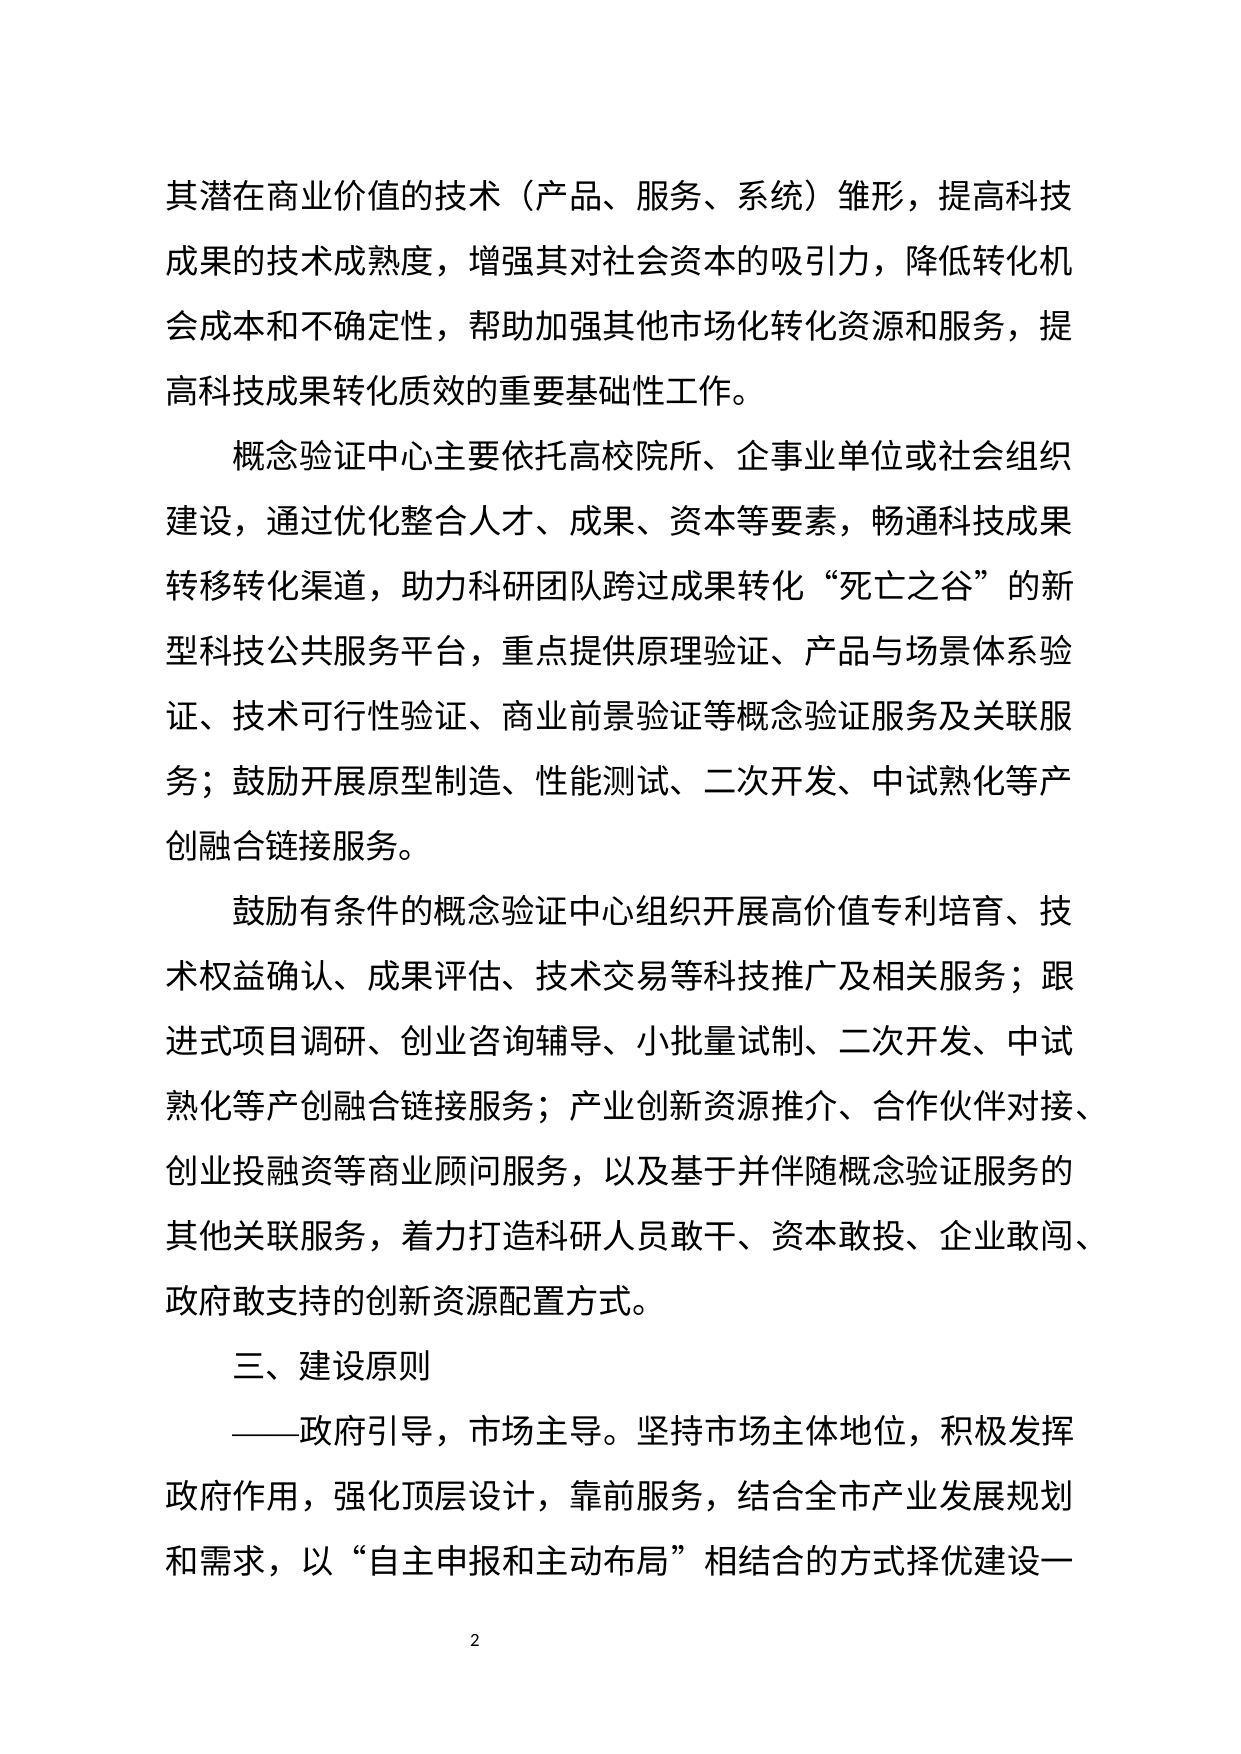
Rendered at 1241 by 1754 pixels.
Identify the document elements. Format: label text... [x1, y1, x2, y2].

text 三、建设原则 [165, 1332, 1075, 1397]
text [165, 1397, 1075, 1592]
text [165, 162, 1075, 422]
text 概念验证中心主要依托高校院所、企事业单位或社会组织建设，通过优化整合人才、成果、资本等要素，畅通科技成果转移转化渠道，助力科研团队跨过成果转化“死亡之谷”的新型科技公共服务平台，重点提供原理验证、产品与场景体系验证、技术可行性验证、商业前景验证等概念验证服务及关联服务；鼓励开展原型制造、性能测试、二次开发、中试熟化等产创融合链接服务。 [165, 422, 1075, 877]
text 鼓励有条件的概念验证中心组织开展高价值专利培育、技术权益确认、成果评估、技术交易等科技推广及相关服务；跟进式项目调研、创业咨询辅导、小批量试制、二次开发、中试熟化等产创融合链接服务；产业创新资源推介、合作伙伴对接、创业投融资等商业顾问服务，以及基于并伴随概念验证服务的其他关联服务，着力打造科研人员敢干、资本敢投、企业敢闯、政府敢支持的创新资源配置方式。 [165, 877, 1075, 1332]
